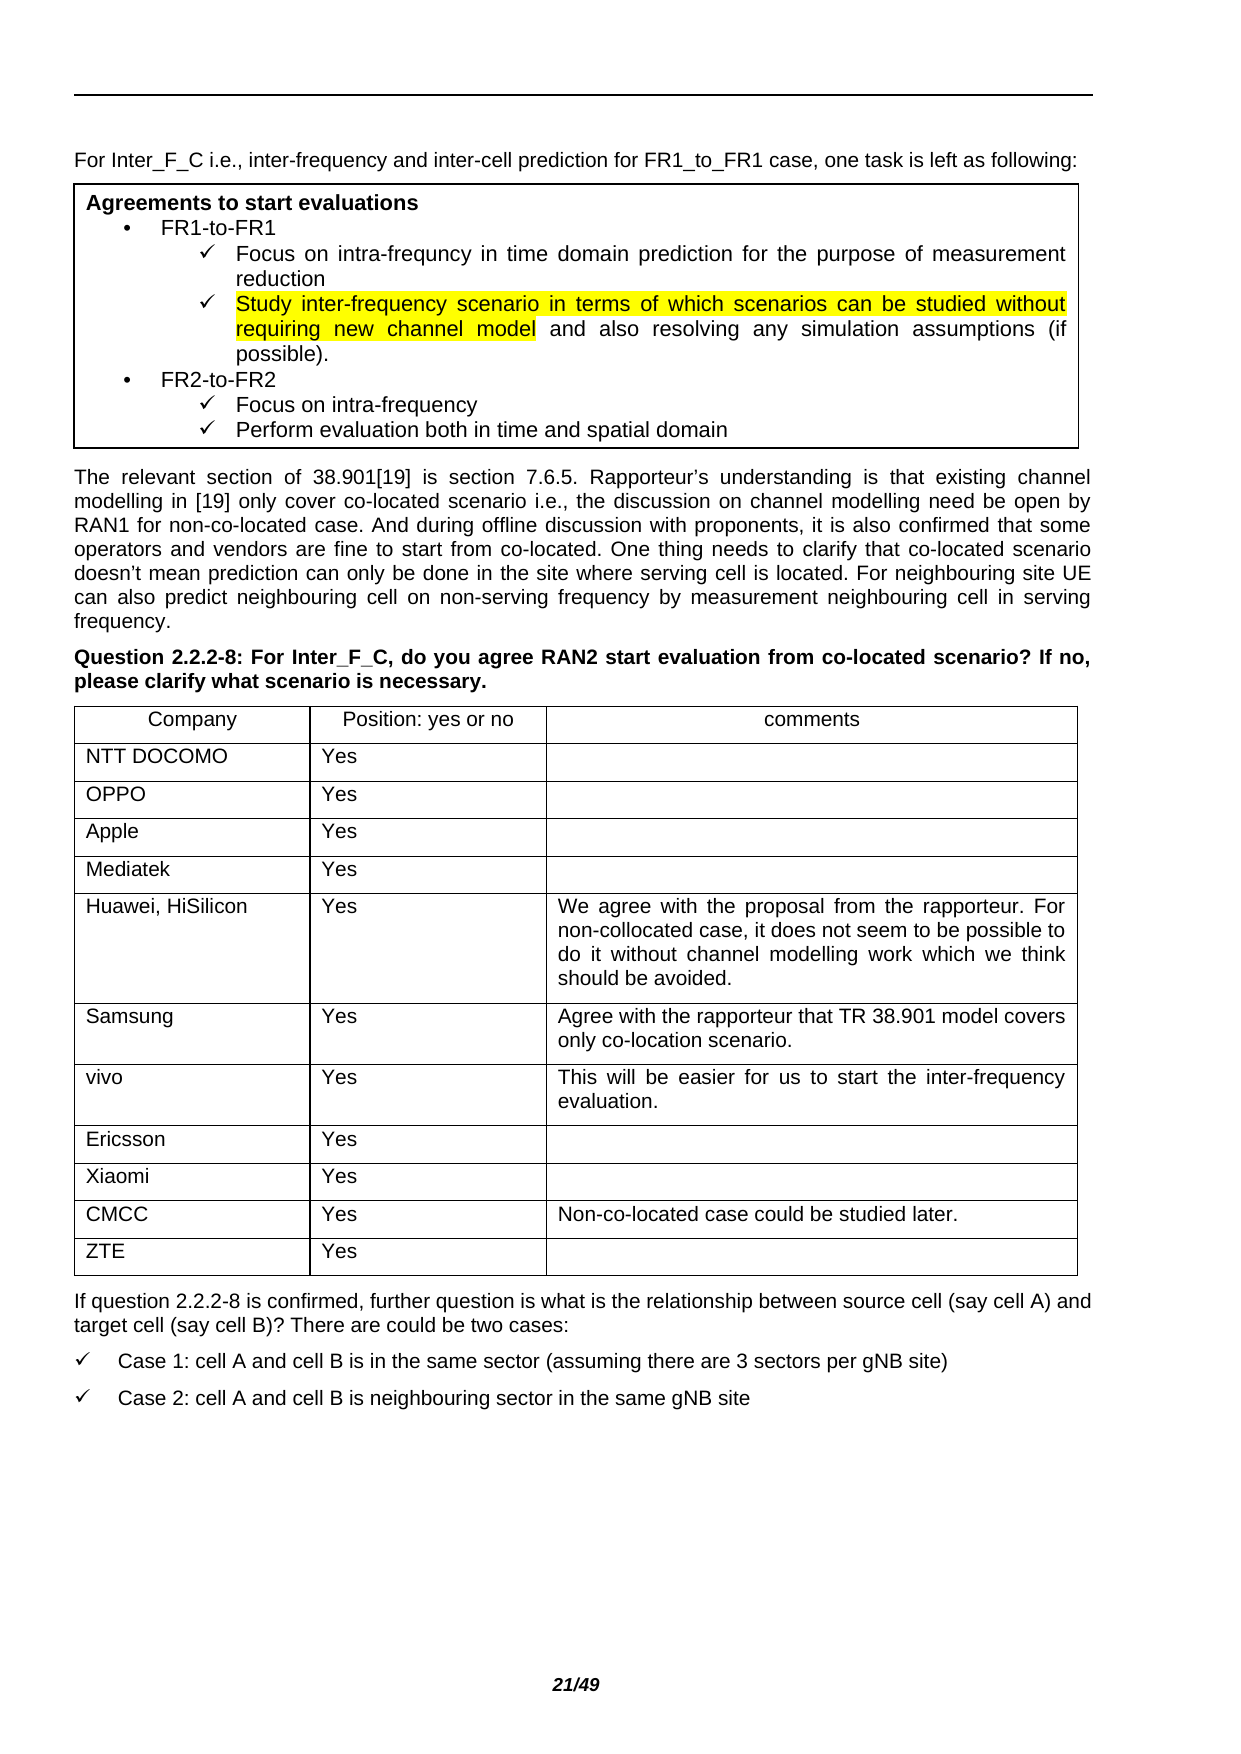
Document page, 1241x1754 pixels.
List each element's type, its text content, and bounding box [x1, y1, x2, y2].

table_cell Yes [311, 744, 546, 781]
table_cell OPPO [75, 782, 309, 818]
table_cell Yes [311, 782, 546, 818]
table_cell Yes [311, 1004, 546, 1064]
list Case 2: cell A and cell B is neighbouring sector in the same gNB site [74, 1386, 1093, 1410]
table_cell We agree with the proposal from the rapporteur. For non-collocated case, it does not seem to be possible to do it without channel modelling work which we think should be avoided. [547, 894, 1077, 1002]
table_cell Yes [311, 1065, 546, 1125]
text For Inter_F_C i.e., inter-frequency and inter-cell prediction for FR1_to_FR1 case, one task is left as following: [74, 148, 1093, 172]
table_cell Huawei, HiSilicon [75, 894, 309, 1002]
table_cell This will be easier for us to start the inter-frequency evaluation. [547, 1065, 1077, 1125]
table_cell [547, 1126, 1077, 1163]
table_cell Mediatek [75, 857, 309, 893]
table_cell Yes [311, 819, 546, 856]
table_cell Yes [311, 894, 546, 1002]
table_cell Yes [311, 1239, 546, 1275]
table_cell [547, 1239, 1077, 1275]
table_header comments [547, 707, 1077, 743]
list Case 1: cell A and cell B is in the same sector (assuming there are 3 sectors per gNB site) [74, 1349, 1093, 1373]
text The relevant section of 38.901[19] is section 7.6.5. Rapporteur’s understanding is that existing channel modelling in [19] only cover co-located scenario i.e., the discussion on channel modelling need be open by RAN1 for non-co-located case. And during offline discussion with proponents, it is also confirmed that some operators and vendors are fine to start from co-located. One thing needs to clarify that co-located scenario doesn’t mean prediction can only be done in the site where serving cell is located. For neighbouring site UE can also predict neighbouring cell on non-serving frequency by measurement neighbouring cell in serving frequency. [74, 465, 1093, 633]
table_cell Yes [311, 1201, 546, 1238]
table_cell CMCC [75, 1201, 309, 1238]
table_cell Yes [311, 1164, 546, 1200]
table_cell ZTE [75, 1239, 309, 1275]
table_header Position: yes or no [311, 707, 546, 743]
table_cell Samsung [75, 1004, 309, 1064]
text Question 2.2.2-8: For Inter_F_C, do you agree RAN2 start evaluation from co-located scenario? If no, please clarify what scenario is necessary. [74, 645, 1093, 693]
table_cell Non-co-located case could be studied later. [547, 1201, 1077, 1238]
table_cell Yes [311, 1126, 546, 1163]
table_cell Ericsson [75, 1126, 309, 1163]
table_cell [547, 782, 1077, 818]
table_cell [547, 1164, 1077, 1200]
table_cell Agree with the rapporteur that TR 38.901 model covers only co-location scenario. [547, 1004, 1077, 1064]
table_cell Xiaomi [75, 1164, 309, 1200]
table_header Company [75, 707, 309, 743]
table_cell Yes [311, 857, 546, 893]
table_cell [547, 744, 1077, 781]
table_cell Apple [75, 819, 309, 856]
table_cell NTT DOCOMO [75, 744, 309, 781]
table_cell [547, 819, 1077, 856]
table_cell vivo [75, 1065, 309, 1125]
text If question 2.2.2-8 is confirmed, further question is what is the relationship between source cell (say cell A) and target cell (say cell B)? There are could be two cases: [74, 1289, 1093, 1337]
table_cell [547, 857, 1077, 893]
